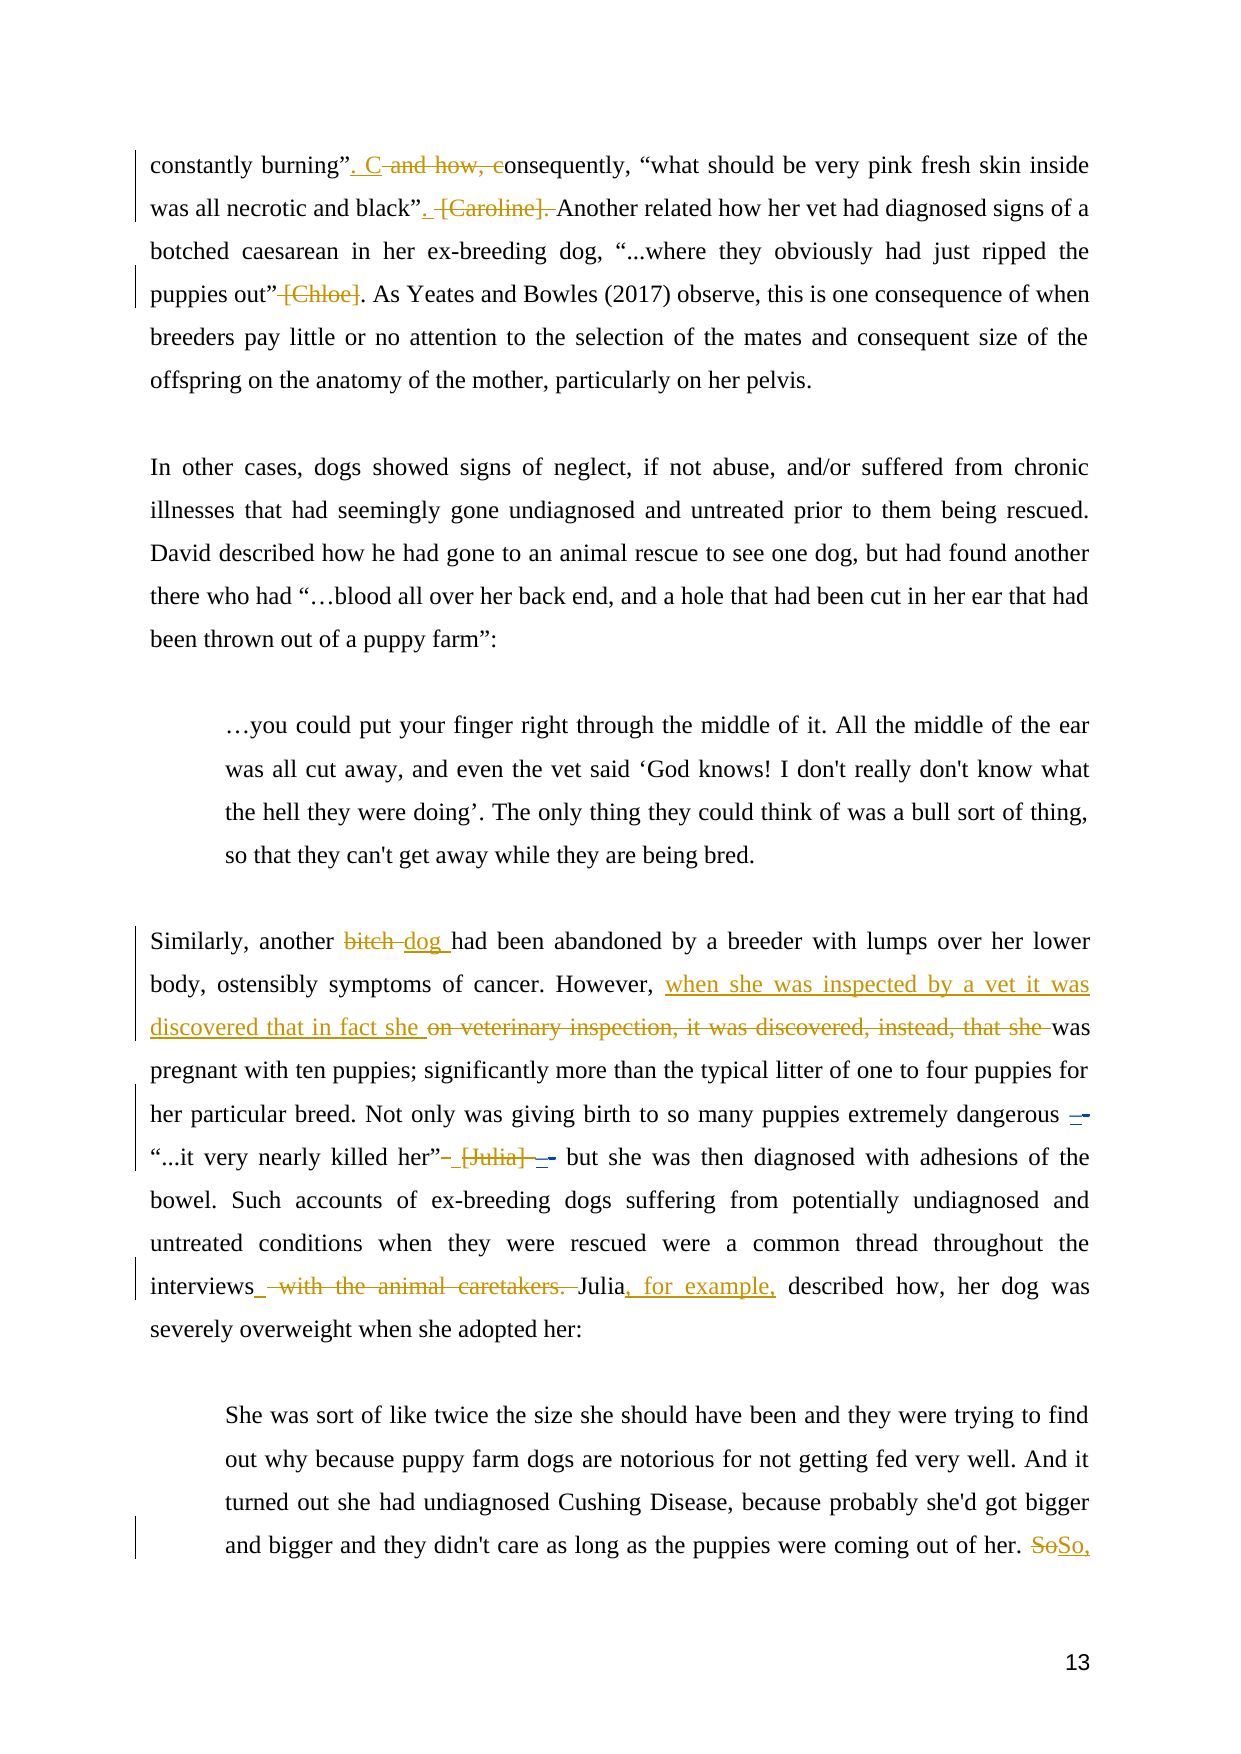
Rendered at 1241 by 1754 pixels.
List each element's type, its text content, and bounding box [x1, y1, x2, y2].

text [225, 1401, 1090, 1559]
text Similarly, another had been abandoned by a breeder with lumps over her lower body, ostensibly symptoms of cancer. However, was pregnant with ten puppies; significantly more than the typical litter of one to four puppies for her particular breed. Not only was giving birth to so many puppies extremely dangerous “...it very nearly killed her” but she was then diagnosed with adhesions of the bowel. Such accounts of ex-breeding dogs suffering from potentially undiagnosed and untreated conditions when they were rescued were a common thread throughout the interviewsJulia described how, her dog was severely overweight when she adopted her: [150, 926, 1090, 1343]
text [150, 150, 1090, 394]
text In other cases, dogs showed signs of neglect, if not abuse, and/or suffered from chronic illnesses that had seemingly gone undiagnosed and untreated prior to them being rescued. David described how he had gone to an animal rescue to see one dog, but had found another there who had “…blood all over her back end, and a hole that had been cut in her ear that had been thrown out of a puppy farm”: [150, 452, 1090, 653]
text …you could put your finger right through the middle of it. All the middle of the ear was all cut away, and even the vet said ‘God knows! I don't really don't know what the hell they were doing’. The only thing they could think of was a bull sort of thing, so that they can't get away while they are being bred. [225, 711, 1090, 869]
